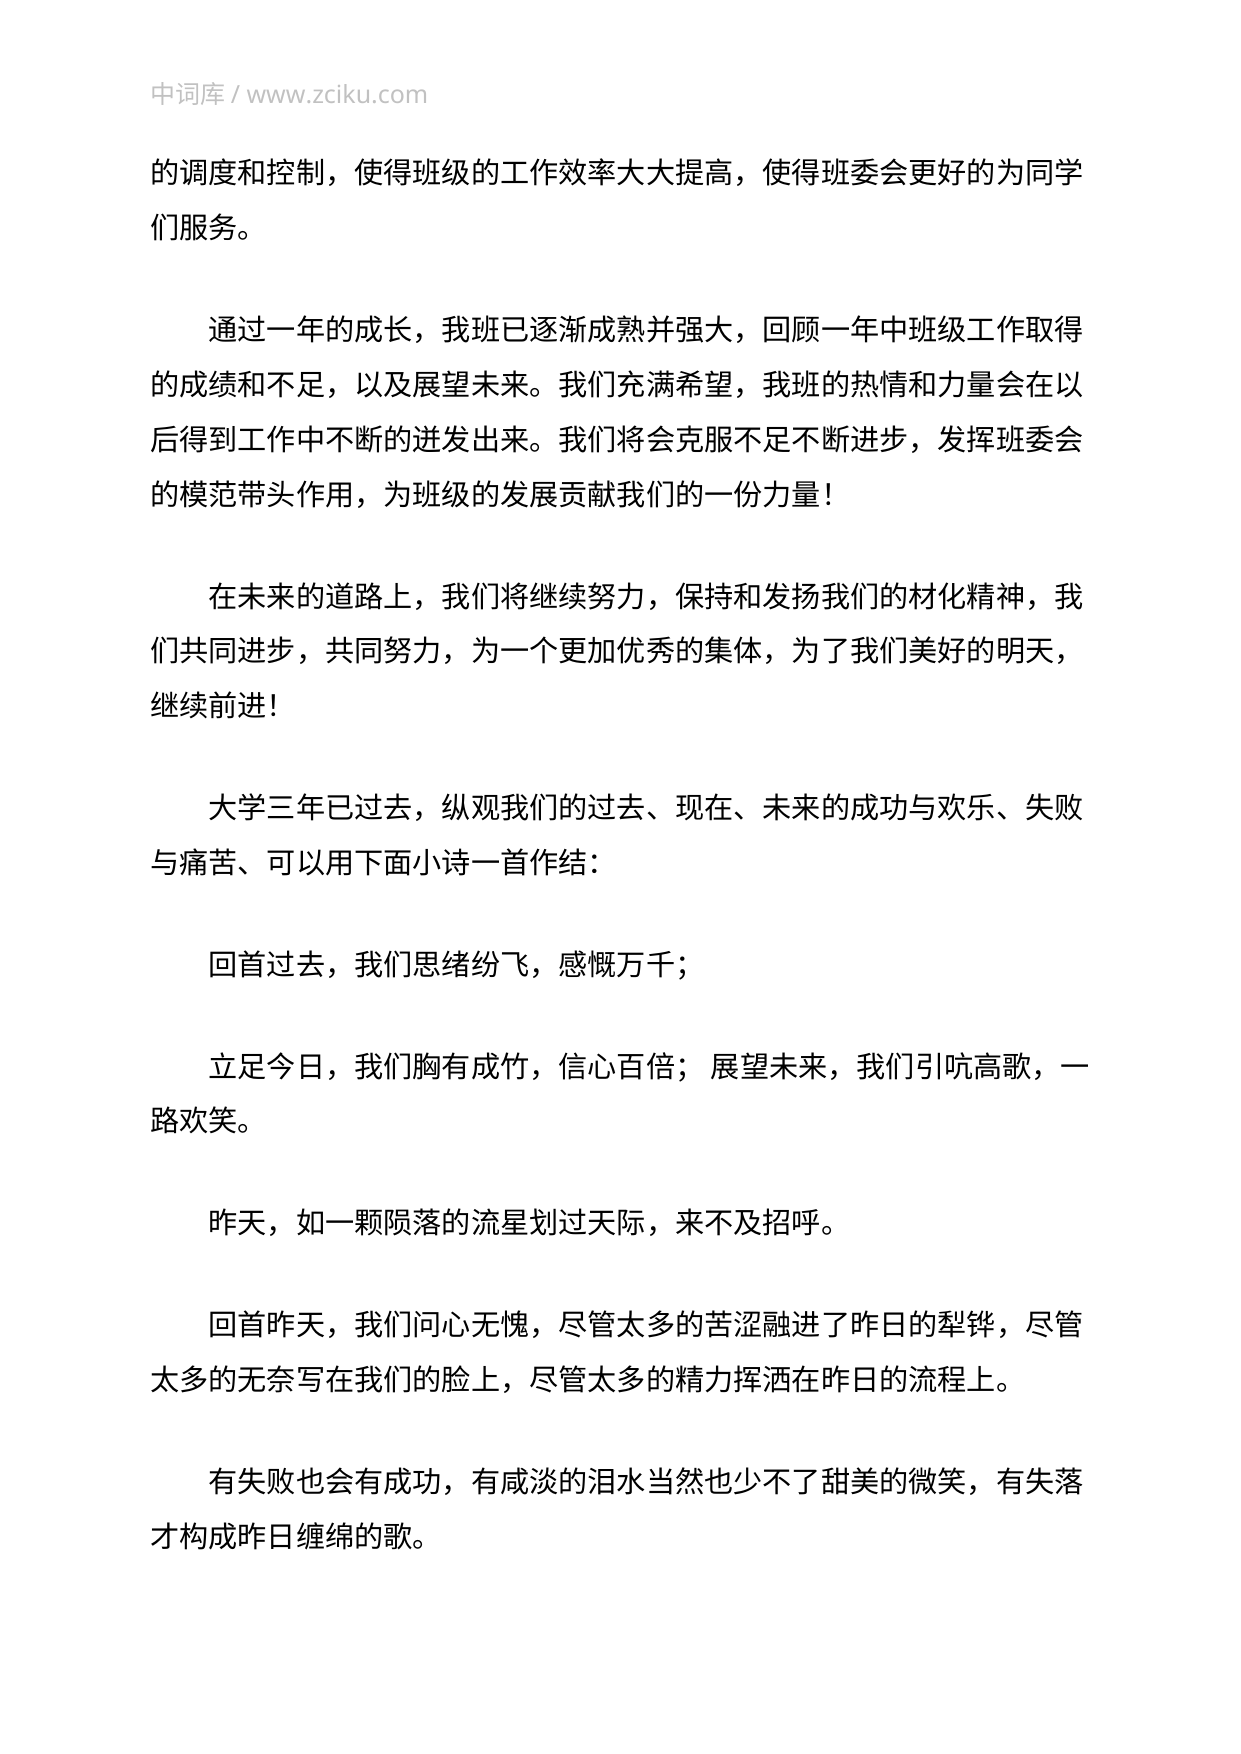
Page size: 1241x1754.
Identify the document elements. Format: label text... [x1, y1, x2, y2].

text 有失败也会有成功，有咸淡的泪水当然也少不了甜美的微笑，有失落才构成昨日缠绵的歌。 [150, 1458, 1090, 1555]
text 回首过去，我们思绪纷飞，感慨万千； [150, 941, 1090, 984]
text 通过一年的成长，我班已逐渐成熟并强大，回顾一年中班级工作取得的成绩和不足，以及展望未来。我们充满希望，我班的热情和力量会在以后得到工作中不断的迸发出来。我们将会克服不足不断进步，发挥班委会的模范带头作用，为班级的发展贡献我们的一份力量！ [150, 307, 1090, 514]
text 在未来的道路上，我们将继续努力，保持和发扬我们的材化精神，我们共同进步，共同努力，为一个更加优秀的集体，为了我们美好的明天，继续前进！ [150, 573, 1090, 725]
text 大学三年已过去，纵观我们的过去、现在、未来的成功与欢乐、失败与痛苦、可以用下面小诗一首作结： [150, 785, 1090, 882]
text 立足今日，我们胸有成竹，信心百倍； 展望未来，我们引吭高歌，一路欢笑。 [150, 1043, 1090, 1140]
text 回首昨天，我们问心无愧，尽管太多的苦涩融进了昨日的犁铧，尽管太多的无奈写在我们的脸上，尽管太多的精力挥洒在昨日的流程上。 [150, 1302, 1090, 1399]
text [150, 150, 1090, 247]
text 昨天，如一颗陨落的流星划过天际，来不及招呼。 [150, 1200, 1090, 1242]
